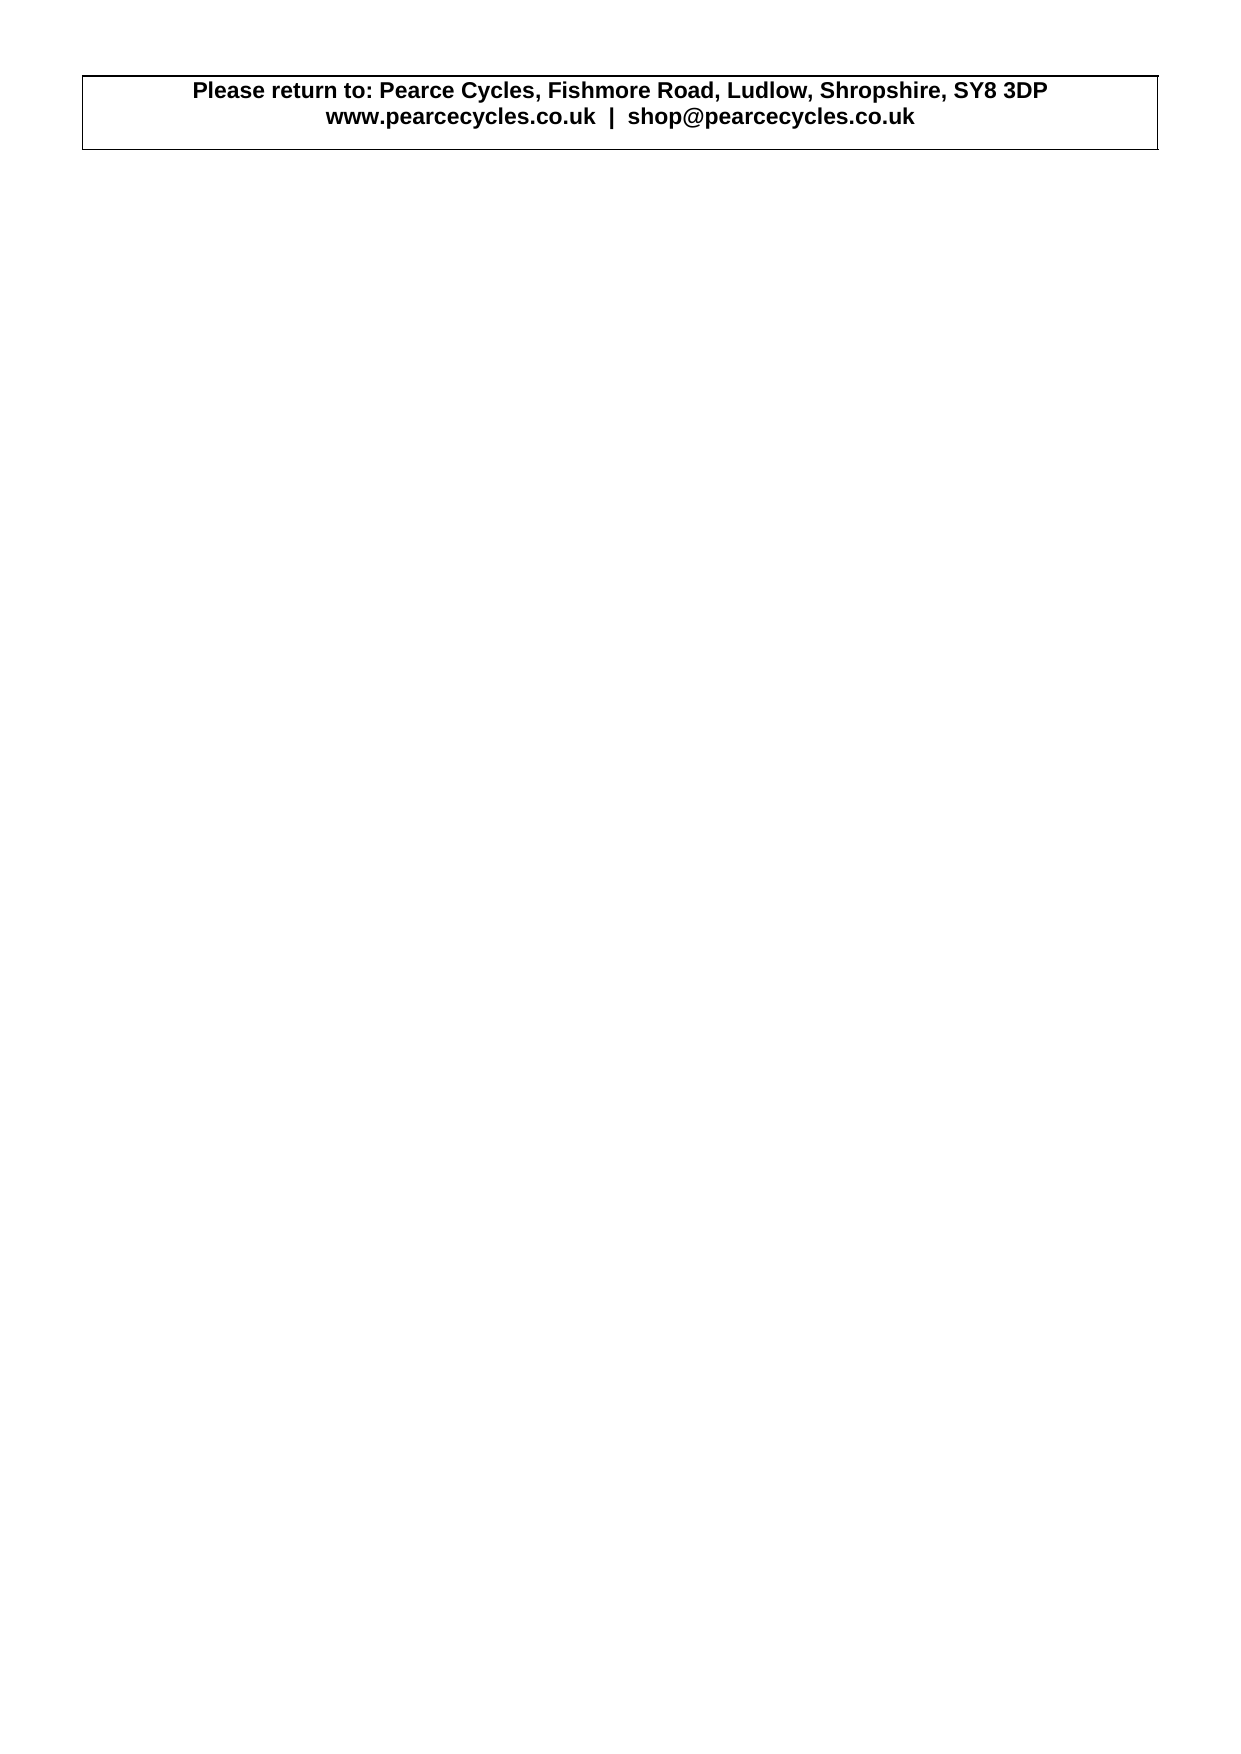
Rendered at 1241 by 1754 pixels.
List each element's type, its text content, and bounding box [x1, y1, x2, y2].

table_cell Please return to: Pearce Cycles, Fishmore Road, Ludlow, Shropshire, SY8 3DP www.pearcecycles.co.uk | shop@pearcecycles.co.uk [83, 77, 1157, 149]
